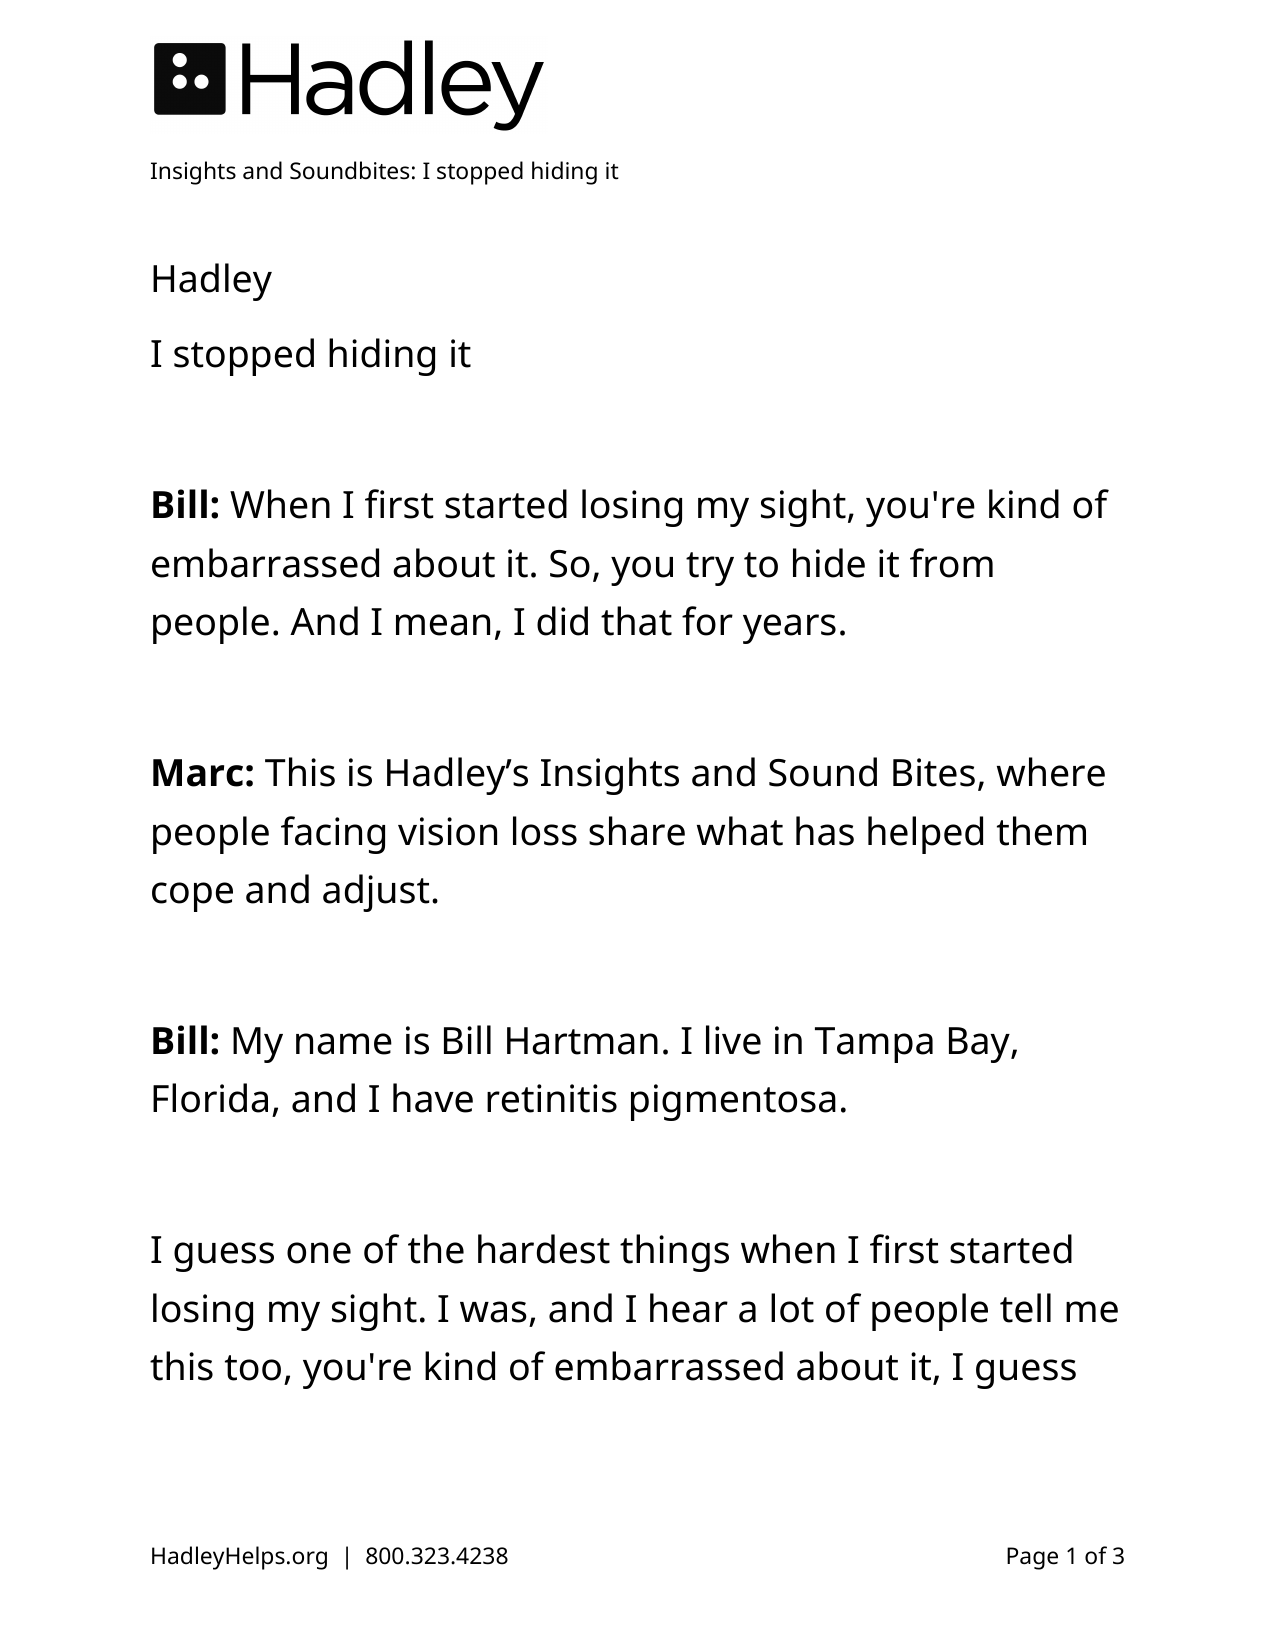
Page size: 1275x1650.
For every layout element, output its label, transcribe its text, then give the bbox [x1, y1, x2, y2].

text Hadley [150, 252, 1125, 303]
text Bill: My name is Bill Hartman. I live in Tampa Bay, Florida, and I have retinitis pigmentosa. [150, 1014, 1125, 1124]
text Marc: This is Hadley’s Insights and Sound Bites, where people facing vision loss share what has helped them cope and adjust. [150, 746, 1125, 914]
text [150, 1223, 1125, 1392]
text Bill: When I first started losing my sight, you're kind of embarrassed about it. So, you try to hide it from people. And I mean, I did that for years. [150, 478, 1125, 647]
picture [150, 36, 548, 134]
text I stopped hiding it [150, 328, 1125, 379]
